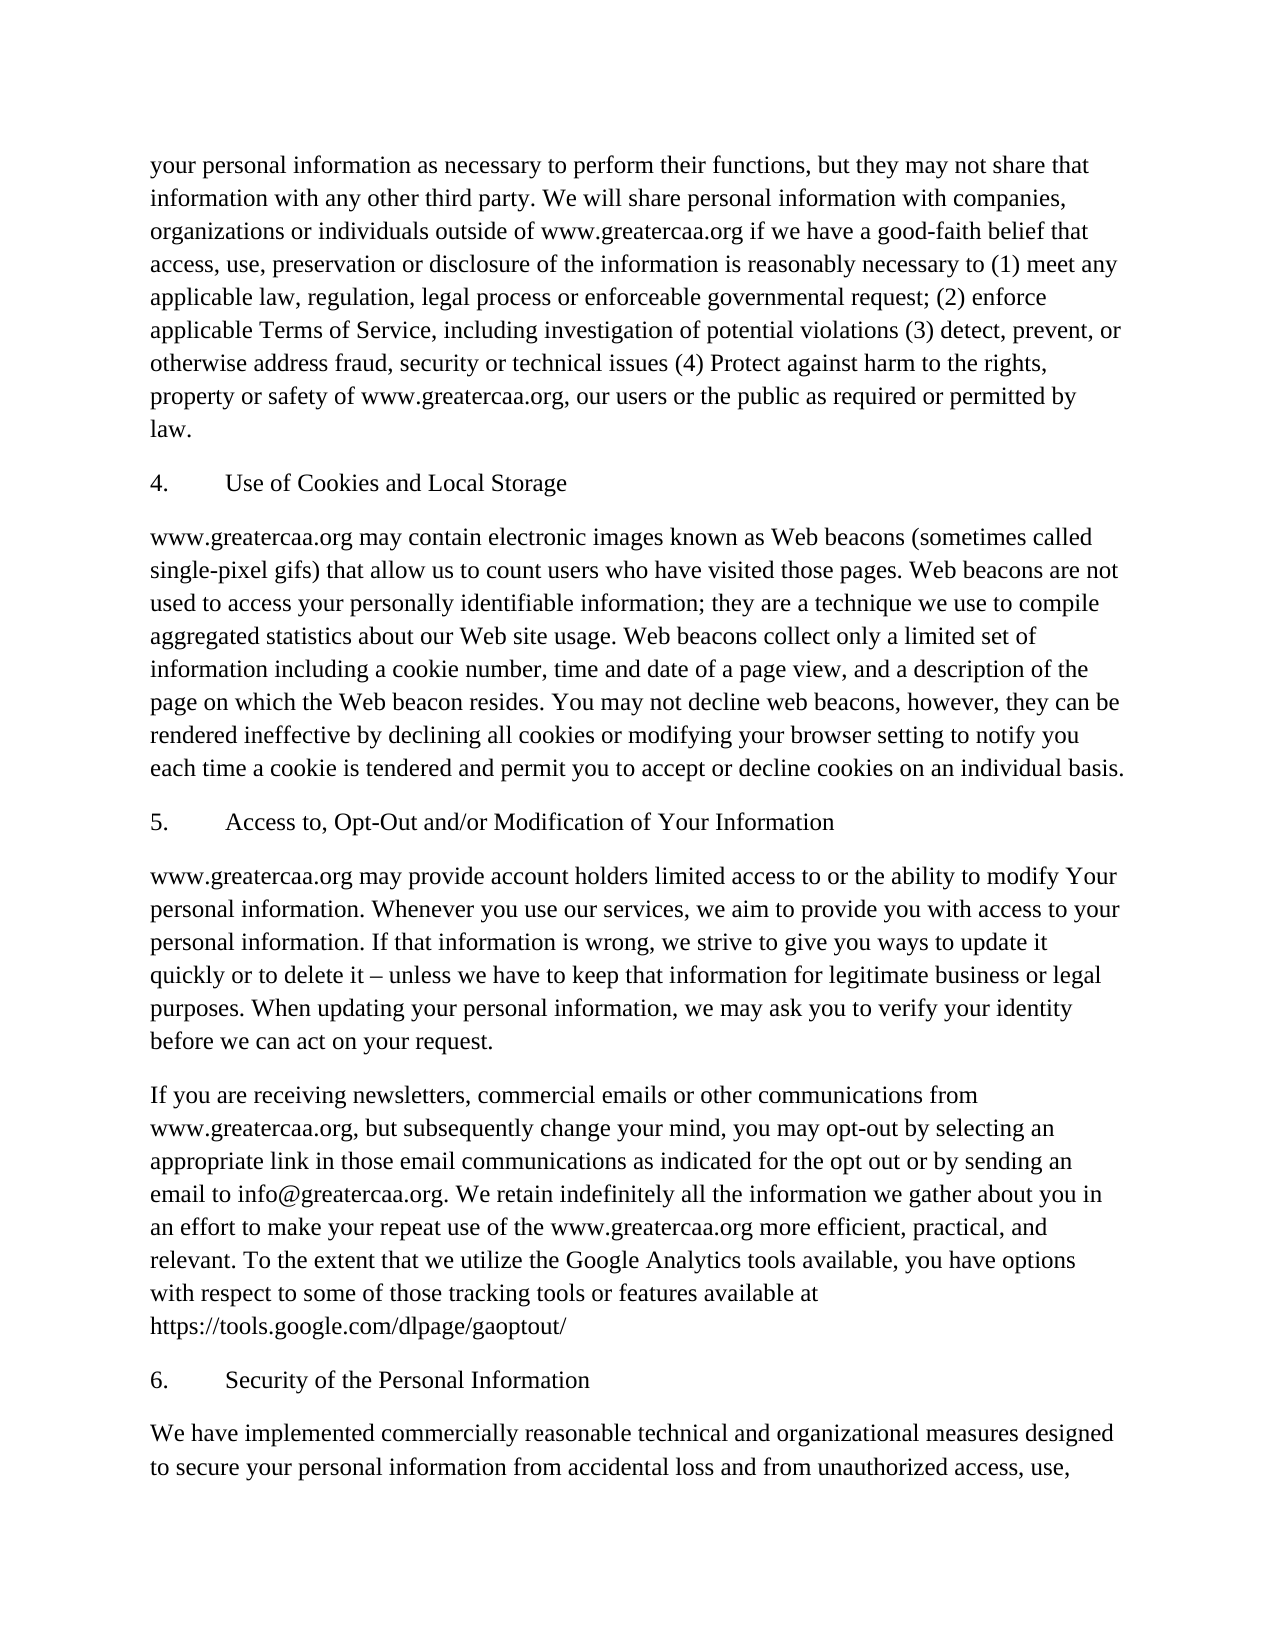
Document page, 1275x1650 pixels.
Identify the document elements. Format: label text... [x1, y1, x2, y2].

text If you are receiving newsletters, commercial emails or other communications from www.greatercaa.org, but subsequently change your mind, you may opt-out by selecting an appropriate link in those email communications as indicated for the opt out or by sending an email to info@greatercaa.org. We retain indefinitely all the information we gather about you in an effort to make your repeat use of the www.greatercaa.org more efficient, practical, and relevant. To the extent that we utilize the Google Analytics tools available, you have options with respect to some of those tracking tools or features available at https://tools.google.com/dlpage/gaoptout/ [150, 1080, 1125, 1339]
text 6. Security of the Personal Information [150, 1365, 1125, 1393]
text www.greatercaa.org may provide account holders limited access to or the ability to modify Your personal information. Whenever you use our services, we aim to provide you with access to your personal information. If that information is wrong, we strive to give you ways to update it quickly or to delete it – unless we have to keep that information for legitimate business or legal purposes. When updating your personal information, we may ask you to verify your identity before we can act on your request. [150, 861, 1125, 1054]
text 5. Access to, Opt-Out and/or Modification of Your Information [150, 807, 1125, 836]
text 4. Use of Cookies and Local Storage [150, 468, 1125, 497]
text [150, 1418, 1125, 1480]
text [150, 150, 1125, 443]
text www.greatercaa.org may contain electronic images known as Web beacons (sometimes called single-pixel gifs) that allow us to count users who have visited those pages. Web beacons are not used to access your personally identifiable information; they are a technique we use to compile aggregated statistics about our Web site usage. Web beacons collect only a limited set of information including a cookie number, time and date of a page view, and a description of the page on which the Web beacon resides. You may not decline web beacons, however, they can be rendered ineffective by declining all cookies or modifying your browser setting to notify you each time a cookie is tendered and permit you to accept or decline cookies on an individual basis. [150, 522, 1125, 782]
